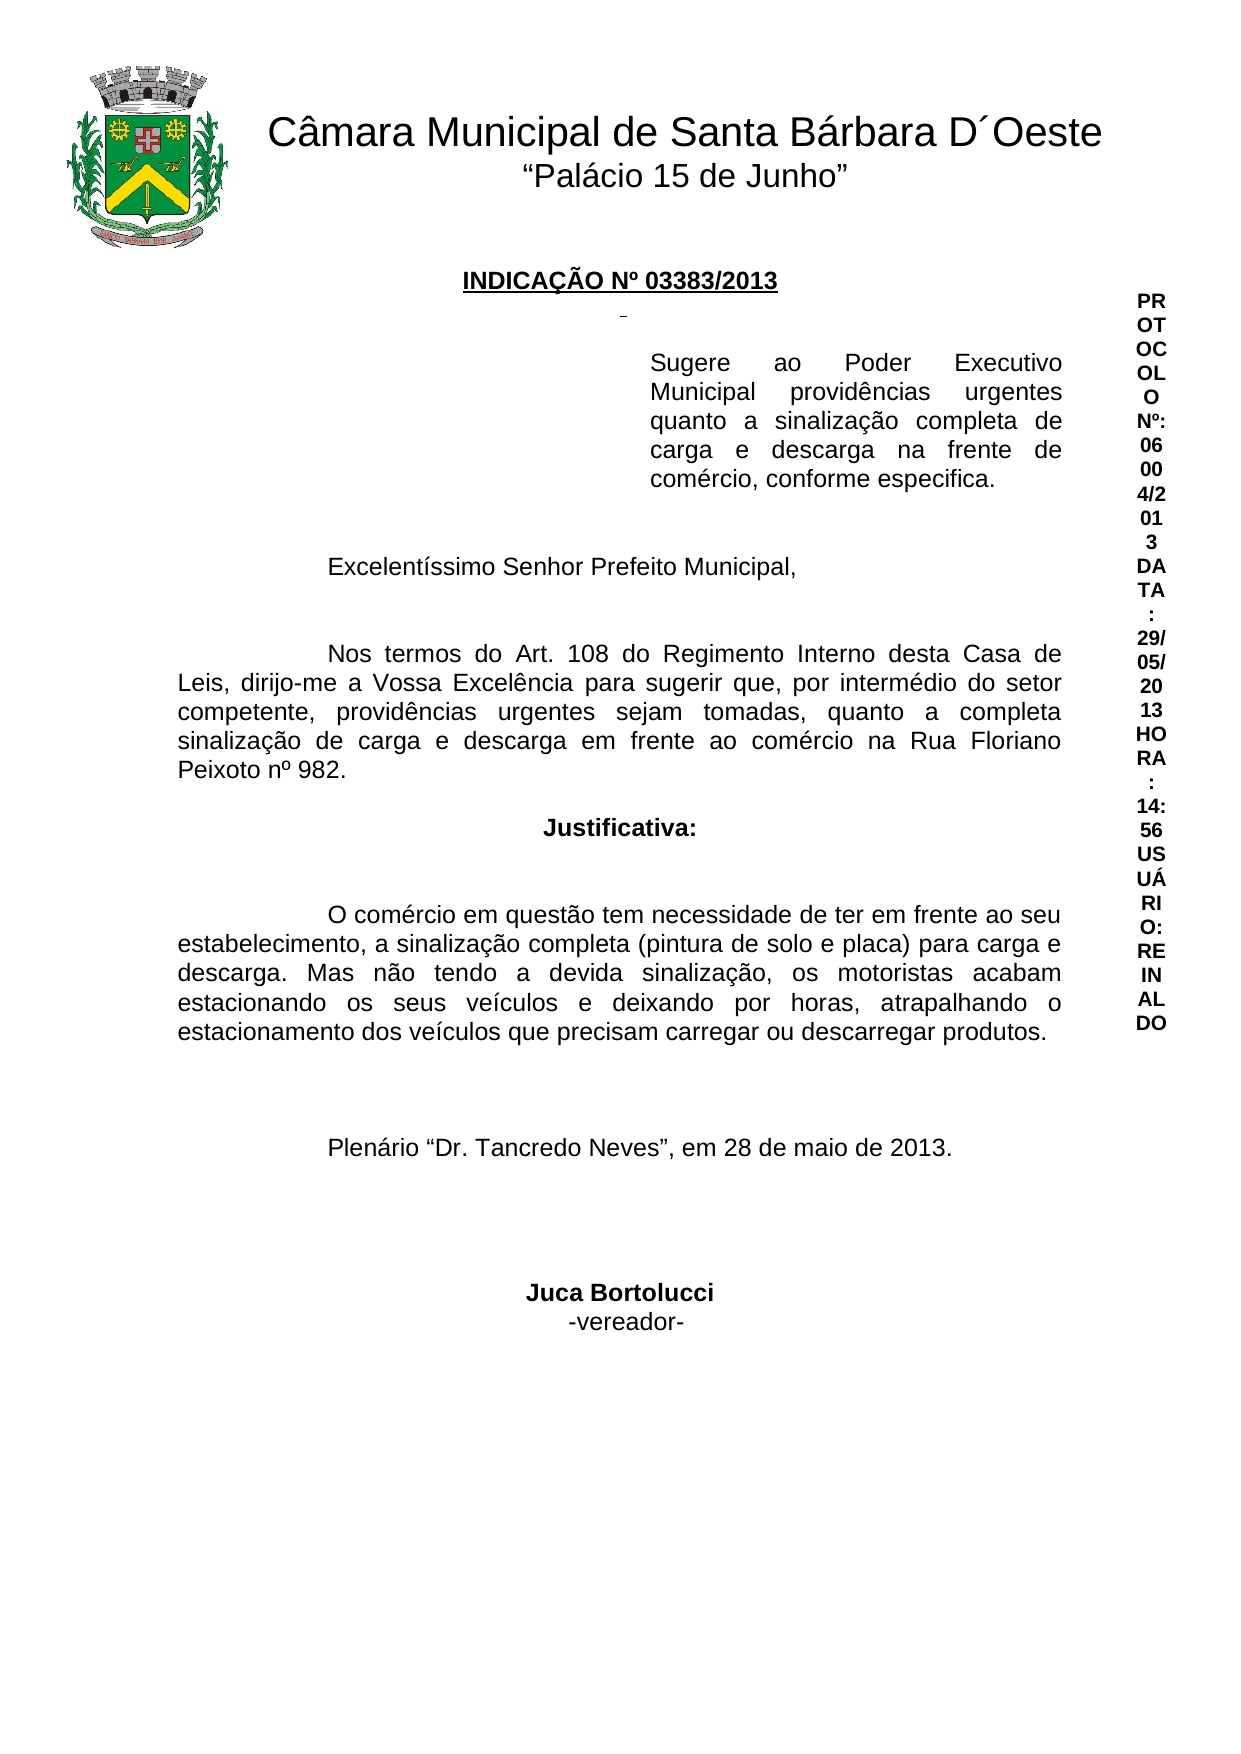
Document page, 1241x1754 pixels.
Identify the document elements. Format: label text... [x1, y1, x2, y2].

text Justificativa: [177, 813, 1063, 842]
text -vereador- [177, 1307, 1063, 1336]
title INDICAÇÃO Nº 03383/2013 [177, 266, 1063, 295]
text Nos termos do Art. 108 do Regimento Interno desta Casa de Leis, dirijo-me a Vossa Excelência para sugerir que, por intermédio do setor competente, providências urgentes sejam tomadas, quanto a completa sinalização de carga e descarga em frente ao comércio na Rua Floriano Peixoto nº 982. [177, 639, 1063, 784]
text Juca Bortolucci [177, 1278, 1063, 1307]
text O comércio em questão tem necessidade de ter em frente ao seu estabelecimento, a sinalização completa (pintura de solo e placa) para carga e descarga. Mas não tendo a devida sinalização, os motoristas acabam estacionando os seus veículos e deixando por horas, atrapalhando o estacionamento dos veículos que precisam carregar ou descarregar produtos. [177, 900, 1063, 1046]
text Plenário “Dr. Tancredo Neves”, em 28 de maio de 2013. [177, 1133, 1063, 1162]
text Excelentíssimo Senhor Prefeito Municipal, [177, 551, 1063, 581]
text Sugere ao Poder Executivo Municipal providências urgentes quanto a sinalização completa de carga e descarga na frente de comércio, conforme especifica. [650, 348, 1063, 493]
picture [66, 66, 235, 255]
